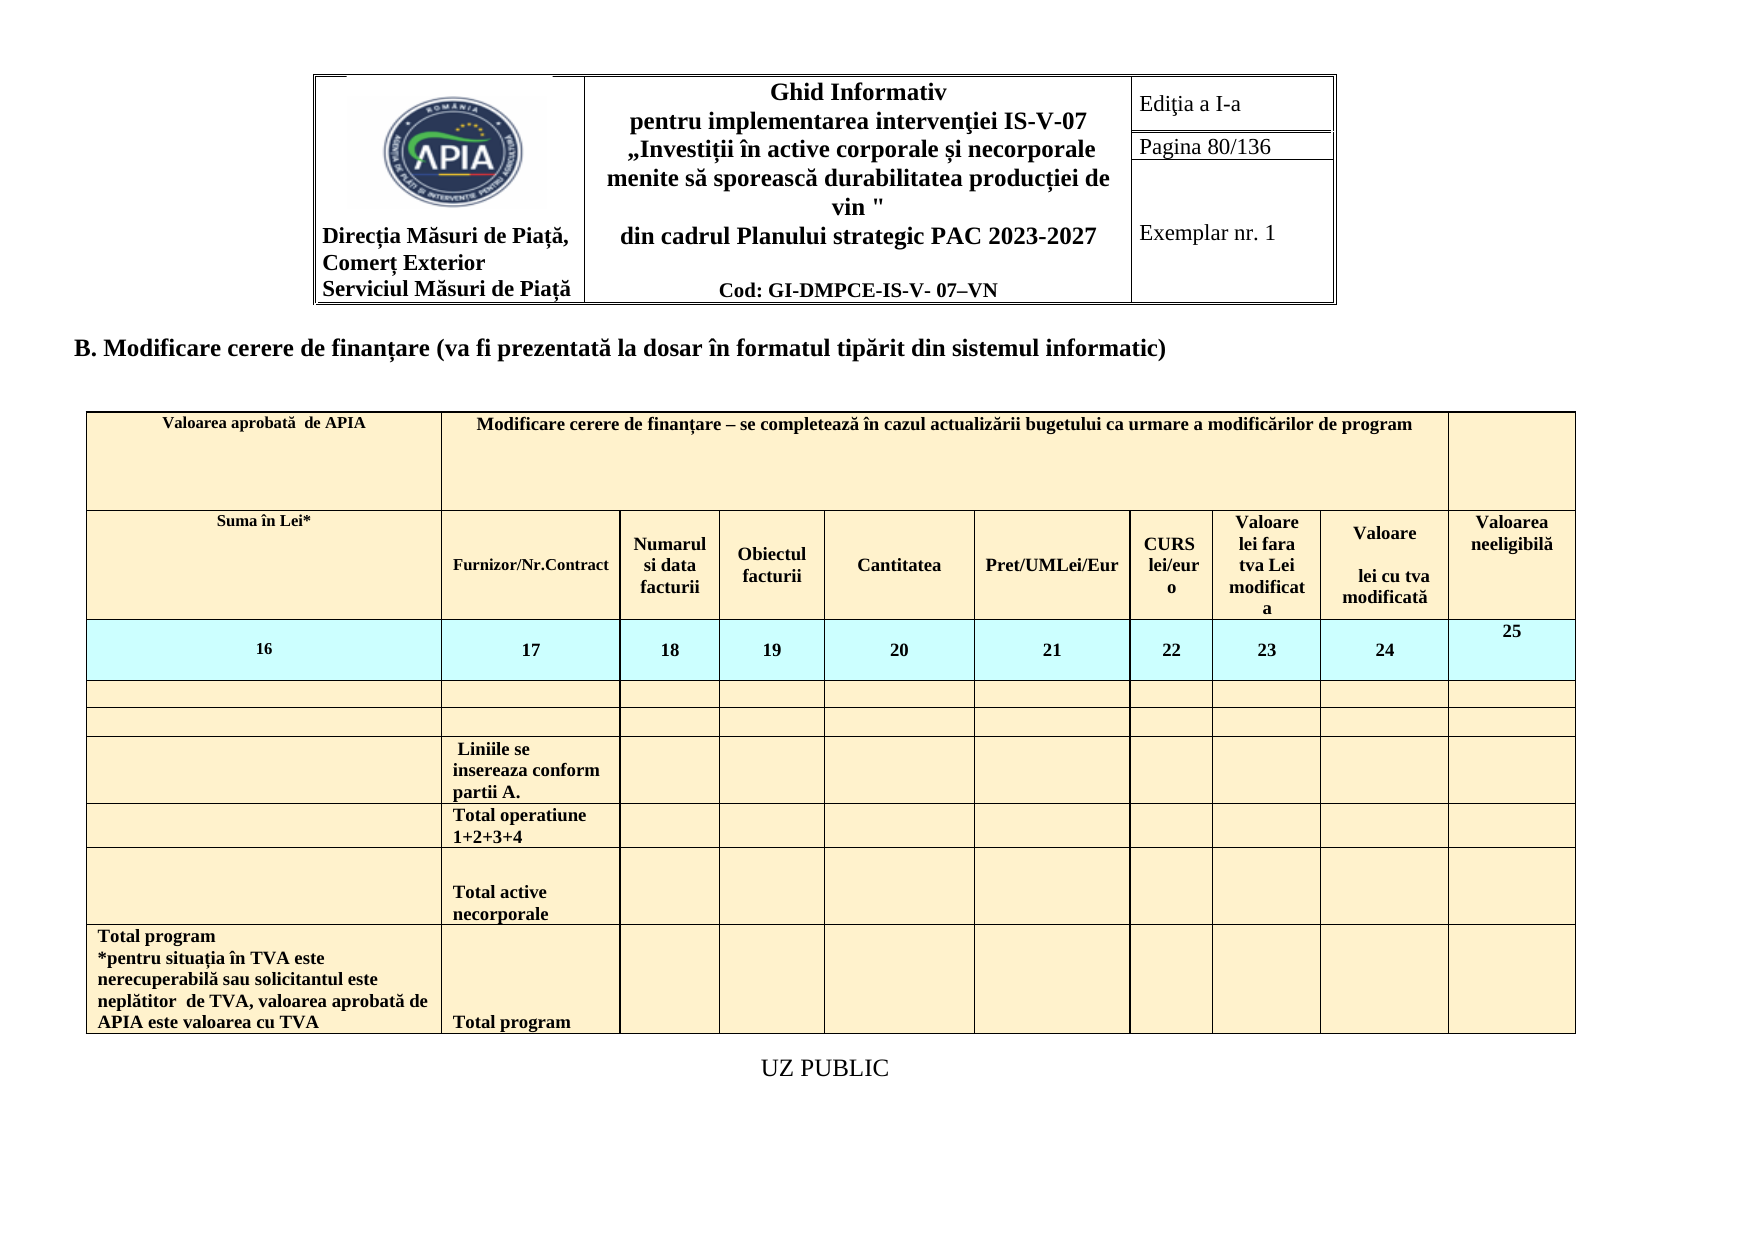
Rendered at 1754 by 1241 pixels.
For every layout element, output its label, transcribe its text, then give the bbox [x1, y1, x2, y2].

table_cell [1131, 848, 1212, 924]
table_cell Total program [442, 925, 619, 1033]
table_cell [1449, 708, 1575, 736]
table_cell [87, 681, 441, 707]
table_cell [1449, 925, 1575, 1033]
table_cell [1131, 804, 1212, 847]
table_header [1449, 413, 1575, 510]
table_cell [975, 925, 1129, 1033]
table_cell [825, 804, 974, 847]
table_cell [1213, 804, 1320, 847]
table_cell [1321, 737, 1448, 803]
table_cell Valoare lei cu tva modificată [1321, 511, 1448, 619]
table_cell [720, 925, 824, 1033]
table_cell 23 [1213, 620, 1320, 680]
table_cell [1321, 681, 1448, 707]
table_cell [1321, 804, 1448, 847]
table_cell [87, 848, 441, 924]
table_cell [621, 737, 719, 803]
table_cell [1131, 925, 1212, 1033]
table_cell [975, 681, 1129, 707]
table_cell [621, 848, 719, 924]
table_cell Furnizor/Nr.Contract [442, 511, 619, 619]
table_cell Liniile se insereaza conform partii A. [442, 737, 619, 803]
table_cell [825, 737, 974, 803]
table_cell [87, 708, 441, 736]
table_cell [720, 737, 824, 803]
table_cell [975, 737, 1129, 803]
table_cell Obiectul facturii [720, 511, 824, 619]
table_cell Pret/UMLei/Eur [975, 511, 1129, 619]
table_cell [1131, 737, 1212, 803]
table_cell [1213, 681, 1320, 707]
table_cell [442, 681, 619, 707]
picture [346, 76, 553, 223]
table_cell [1449, 848, 1575, 924]
table_cell 22 [1131, 620, 1212, 680]
table_cell Suma în Lei* [87, 511, 441, 619]
table_cell [825, 848, 974, 924]
table_cell [1449, 737, 1575, 803]
table_cell [1131, 681, 1212, 707]
table_cell [720, 681, 824, 707]
table_cell [1213, 737, 1320, 803]
table_cell 18 [621, 620, 719, 680]
table_cell 17 [442, 620, 619, 680]
table_cell [1321, 708, 1448, 736]
table_cell [1321, 848, 1448, 924]
table_cell [1131, 708, 1212, 736]
table_cell [1449, 804, 1575, 847]
table_cell Valoare lei fara tva Lei modificata [1213, 511, 1320, 619]
table_cell 25 [1449, 620, 1575, 680]
table_cell Numarul si data facturii [621, 511, 719, 619]
table_cell 16 [87, 620, 441, 680]
table_cell CURS lei/euro [1131, 511, 1212, 619]
table_cell 24 [1321, 620, 1448, 680]
table_cell [1449, 681, 1575, 707]
table_cell [825, 925, 974, 1033]
table_cell [975, 708, 1129, 736]
table_cell [621, 708, 719, 736]
table_cell [720, 708, 824, 736]
table_cell [621, 925, 719, 1033]
table_cell [825, 681, 974, 707]
table_cell [442, 708, 619, 736]
table_cell 21 [975, 620, 1129, 680]
table_cell Total active necorporale [442, 848, 619, 924]
table_cell [720, 848, 824, 924]
table_cell [975, 804, 1129, 847]
table_header Valoarea aprobată de APIA [87, 413, 441, 510]
table_cell [621, 681, 719, 707]
subtitle B. Modificare cerere de finanțare (va fi prezentată la dosar în formatul tipărit din sistemul informatic) [74, 333, 1576, 361]
table_header Modificare cerere de finanțare – se completează în cazul actualizării bugetului ca urmare a modificărilor de program [442, 413, 1448, 510]
table_cell 19 [720, 620, 824, 680]
table_cell 20 [825, 620, 974, 680]
table_cell [975, 848, 1129, 924]
table_cell [720, 804, 824, 847]
table_cell Total operatiune 1+2+3+4 [442, 804, 619, 847]
table_cell [87, 737, 441, 803]
table_cell Valoarea neeligibilă [1449, 511, 1575, 619]
table_cell [1213, 708, 1320, 736]
table_cell [1213, 925, 1320, 1033]
table_cell [87, 804, 441, 847]
table_cell [825, 708, 974, 736]
table_cell Total program *pentru situația în TVA este nerecuperabilă sau solicitantul este neplătitor de TVA, valoarea aprobată de APIA este valoarea cu TVA [87, 925, 441, 1033]
table_cell [621, 804, 719, 847]
table_cell [1321, 925, 1448, 1033]
table_cell [1213, 848, 1320, 924]
table_cell Cantitatea [825, 511, 974, 619]
